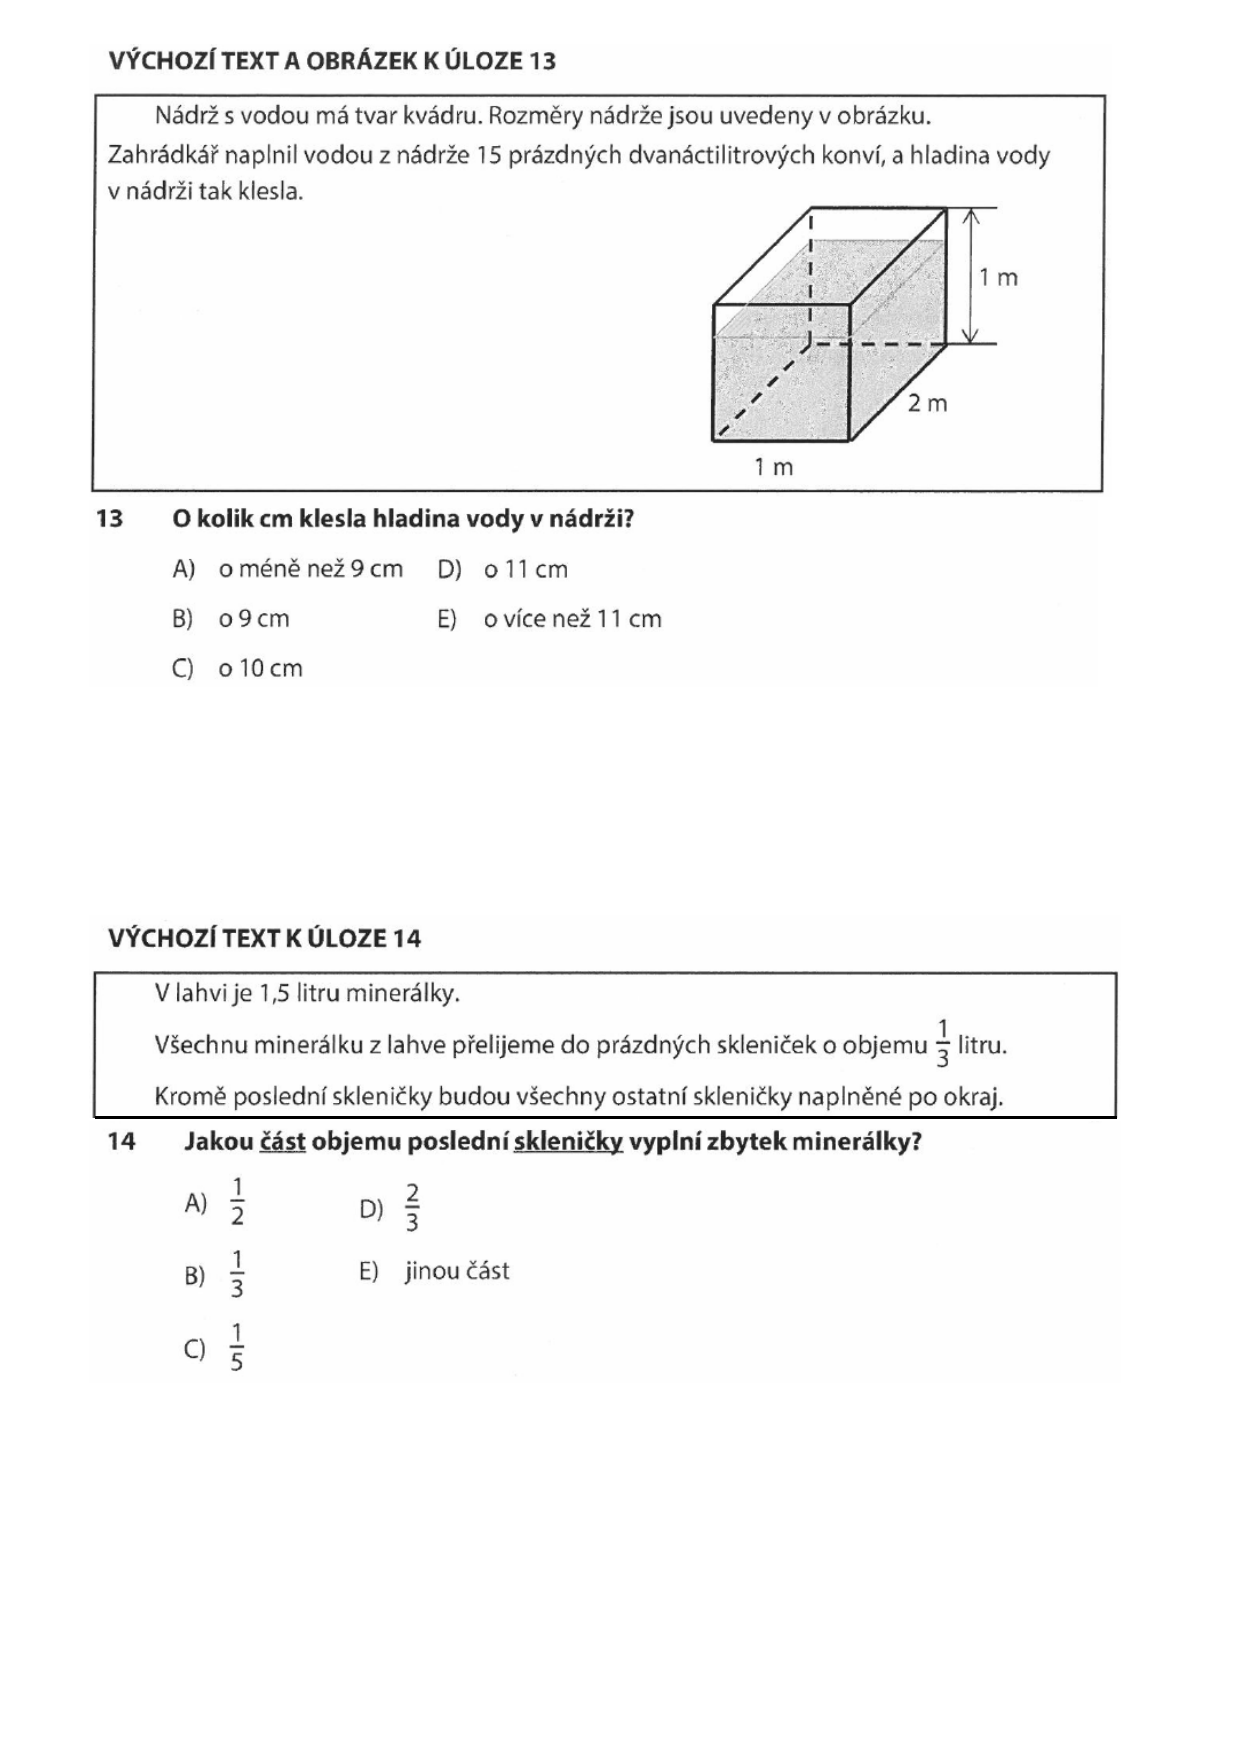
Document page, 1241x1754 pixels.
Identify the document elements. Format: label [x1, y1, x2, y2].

picture [88, 915, 1122, 1118]
picture [88, 1121, 1122, 1383]
picture [88, 44, 1113, 497]
picture [88, 500, 1098, 687]
